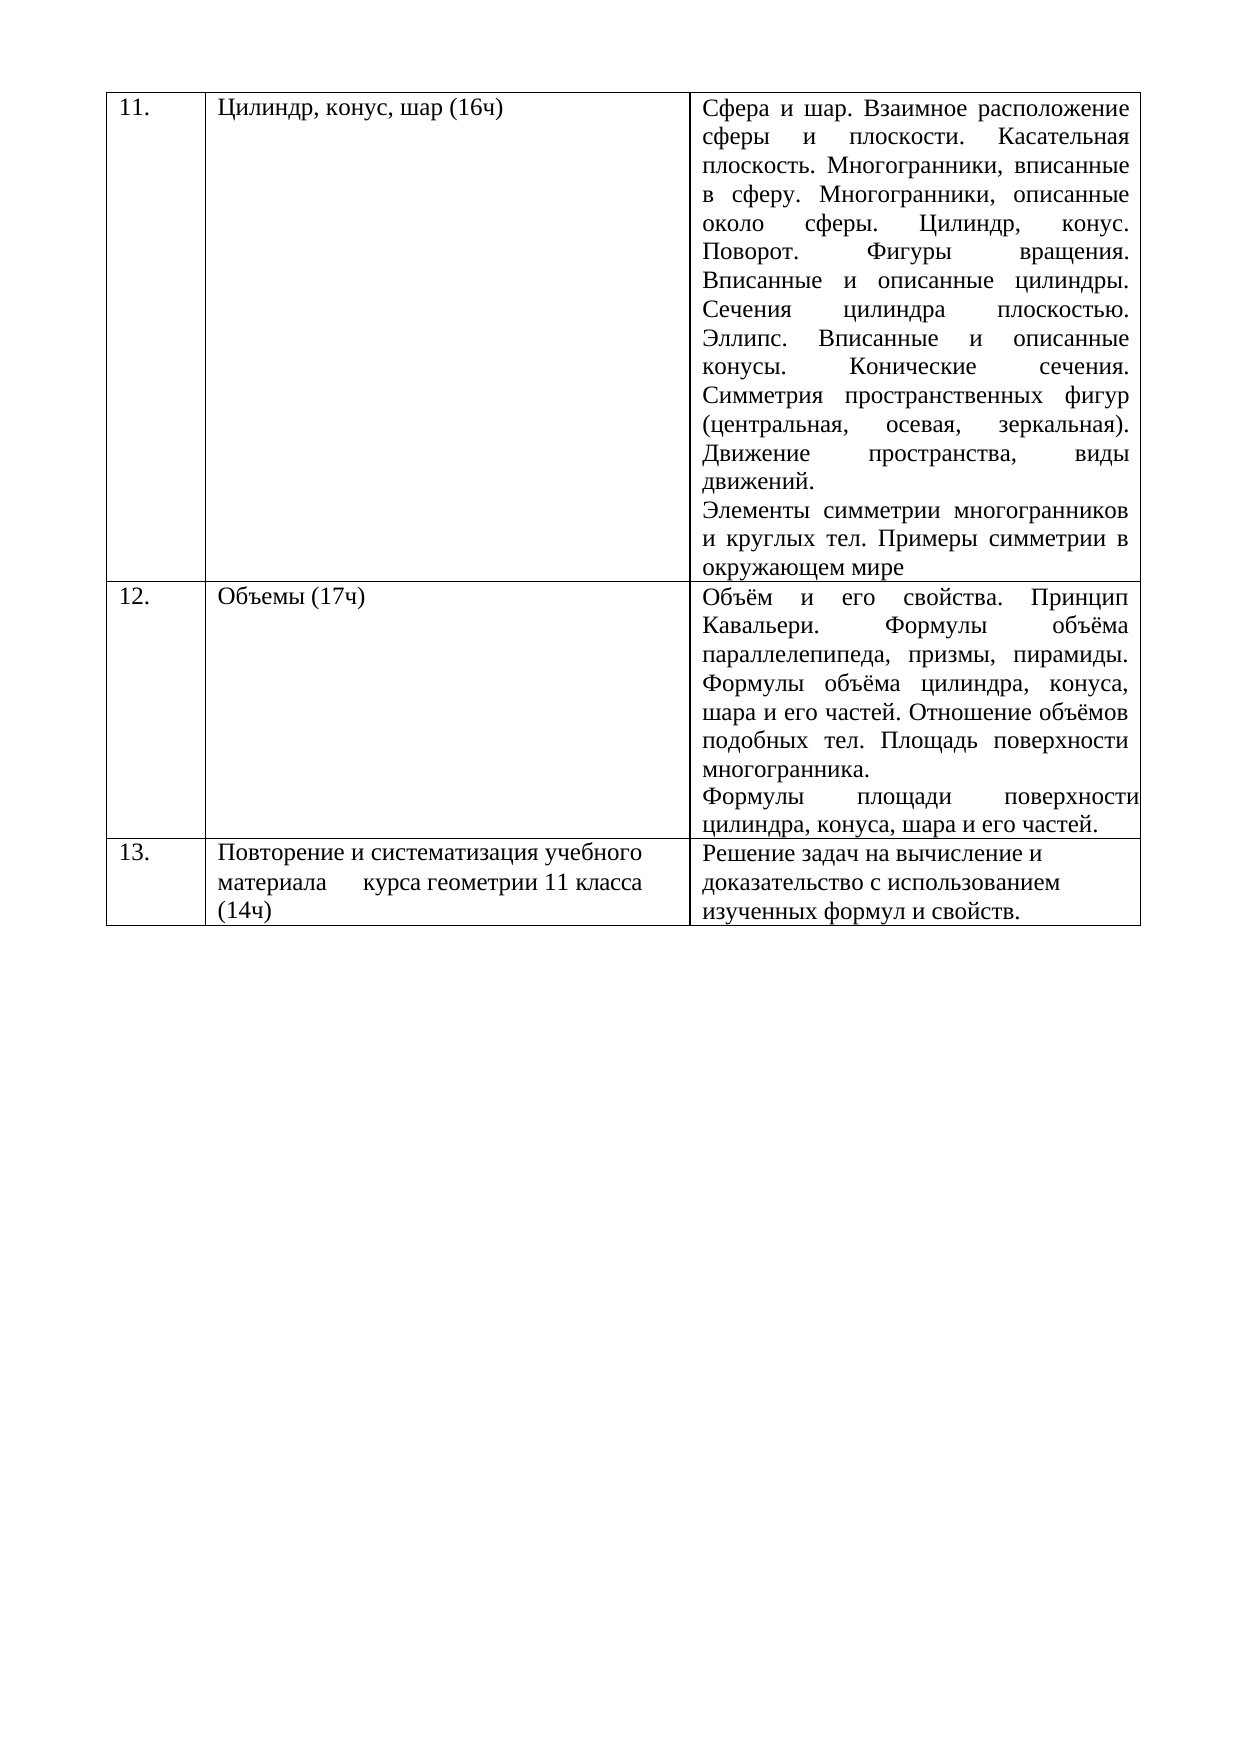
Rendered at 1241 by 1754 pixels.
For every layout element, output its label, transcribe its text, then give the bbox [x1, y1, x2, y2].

table_cell Объемы (17ч) [206, 582, 689, 837]
table_cell 13. [107, 839, 205, 925]
table_cell Объём и его свойства. Принцип Кавальери. Формулы объёма параллелепипеда, призмы, пирамиды. Формулы объёма цилиндра, конуса, шара и его частей. Отношение объёмов подобных тел. Площадь поверхности многогранника. Формулы площади поверхности цилиндра, конуса, шара и его частей. [691, 582, 1140, 837]
table_cell 11. [107, 93, 205, 581]
table_cell Решение задач на вычисление и доказательство с использованием изученных формул и свойств. [691, 839, 1140, 925]
table_cell Цилиндр, конус, шар (16ч) [206, 93, 689, 581]
table_cell Сфера и шар. Взаимное расположение сферы и плоскости. Касательная плоскость. Многогранники, вписанные в сферу. Многогранники, описанные около сферы. Цилиндр, конус. Поворот. Фигуры вращения. Вписанные и описанные цилиндры. Сечения цилиндра плоскостью. Эллипс. Вписанные и описанные конусы. Конические сечения. Симметрия пространственных фигур (центральная, осевая, зеркальная). Движение пространства, виды движений. Элементы симметрии многогранников и круглых тел. Примеры симметрии в окружающем мире [691, 93, 1140, 581]
table_cell 12. [107, 582, 205, 837]
table_cell Повторение и систематизация учебного материала курса геометрии 11 класса (14ч) [206, 839, 689, 925]
